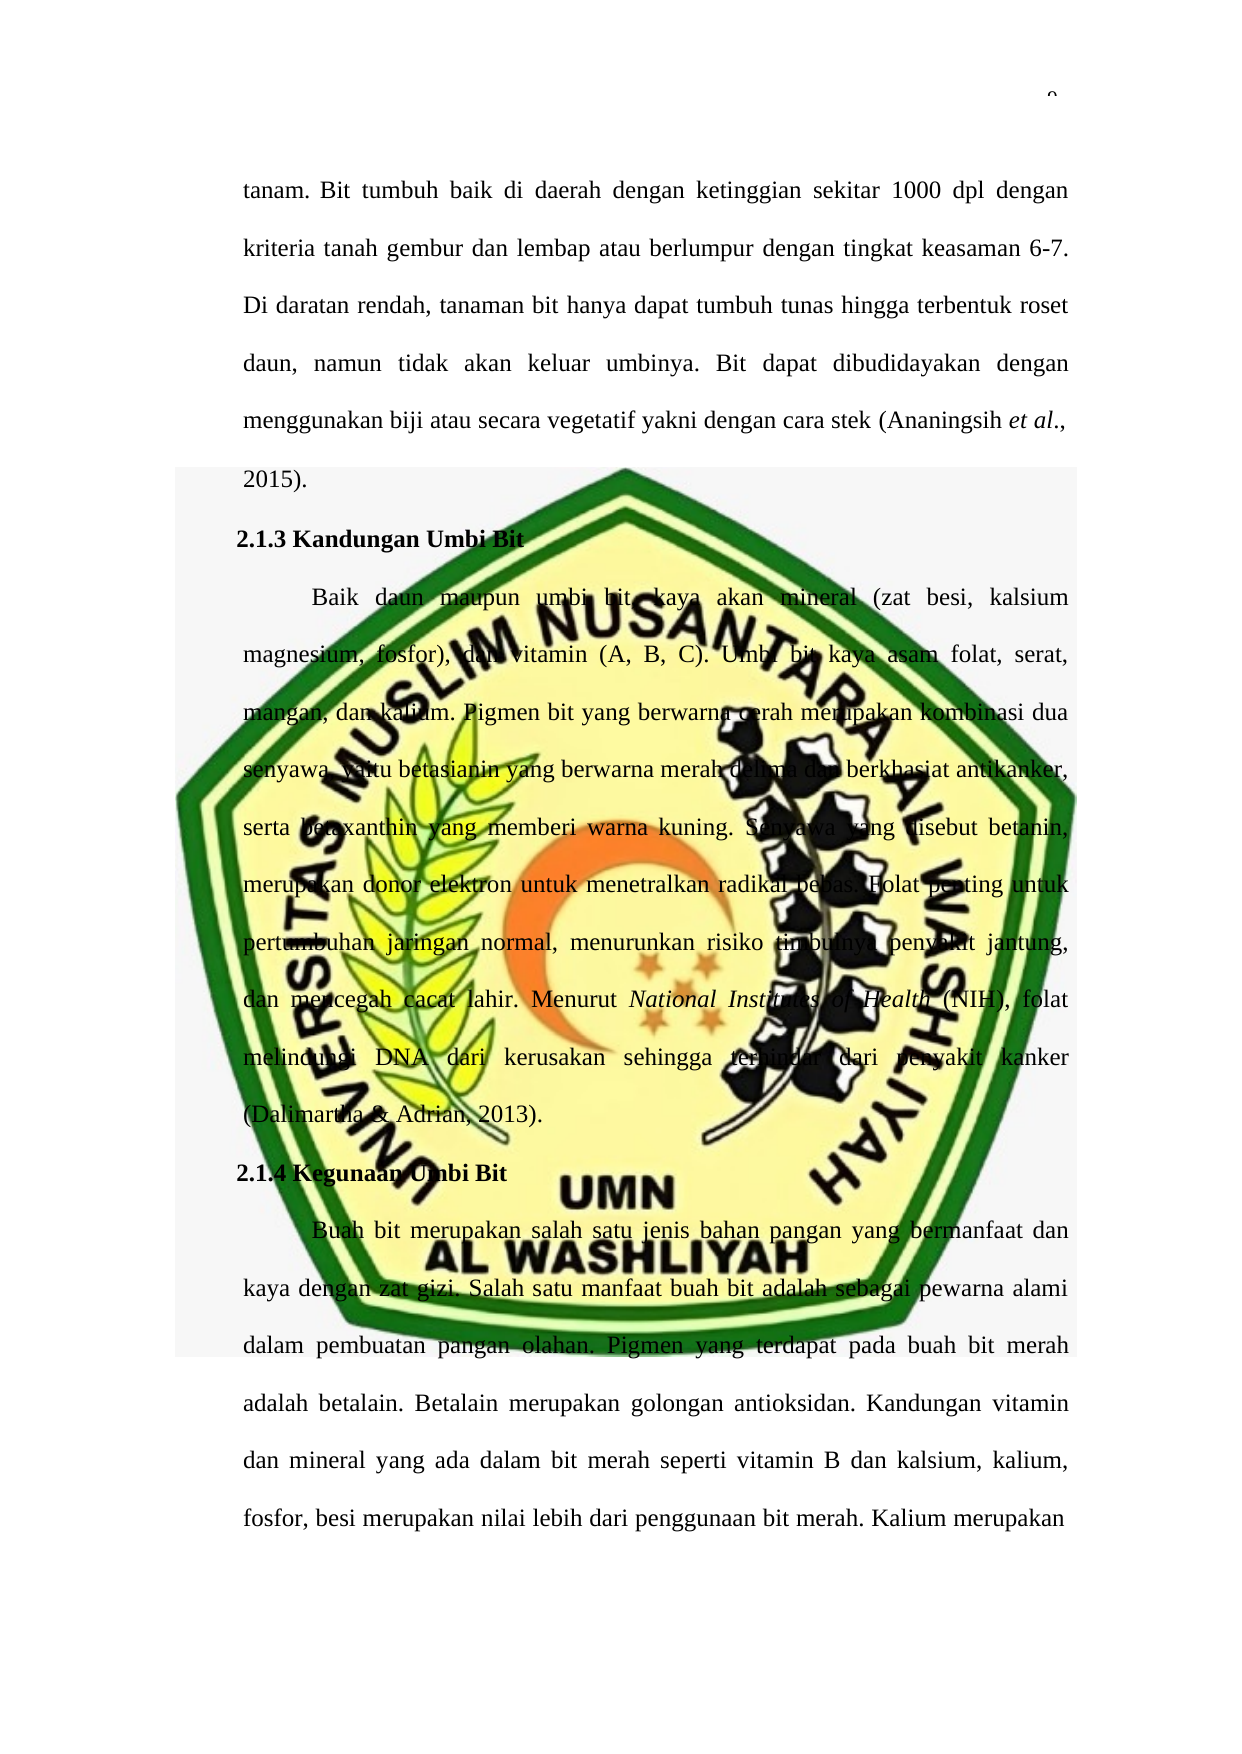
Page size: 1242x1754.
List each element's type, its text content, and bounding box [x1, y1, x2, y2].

text Baik daun maupun umbi bit, kaya akan mineral (zat besi, kalsium magnesium, fosfor), dan vitamin (A, B, C). Umbi bit kaya asam folat, serat, mangan, dan kalium. Pigmen bit yang berwarna cerah merupakan kombinasi dua senyawa, yaitu betasianin yang berwarna merah delima dan berkhasiat antikanker, serta betaxanthin yang memberi warna kuning. Senyawa yang disebut betanin, merupakan donor elektron untuk menetralkan radikal bebas. Folat penting untuk pertumbuhan jaringan normal, menurunkan risiko timbulnya penyakit jantung, dan mencegah cacat lahir. Menurut National Institutes of Health (NIH), folat melindungi DNA dari kerusakan sehingga terhindar dari penyakit kanker (Dalimartha & Adrian, 2013). [243, 582, 1069, 1128]
text 2015). [243, 464, 312, 493]
text 2.1.4 Kegunaan Umbi Bit [236, 1158, 512, 1187]
text tanam. Bit tumbuh baik di daerah dengan ketinggian sekitar 1000 dpl dengan kriteria tanah gembur dan lembap atau berlumpur dengan tingkat keasaman 6-7. Di daratan rendah, tanaman bit hanya dapat tumbuh tunas hingga terbentuk roset daun, namun tidak akan keluar umbinya. Bit dapat dibudidayakan dengan menggunakan biji atau secara vegetatif yakni dengan cara stek (Ananingsih et al., [243, 175, 1069, 434]
text 2.1.3 Kandungan Umbi Bit [236, 524, 528, 553]
text Buah bit merupakan salah satu jenis bahan pangan yang bermanfaat dan kaya dengan zat gizi. Salah satu manfaat buah bit adalah sebagai pewarna alami dalam pembuatan pangan olahan. Pigmen yang terdapat pada buah bit merah adalah betalain. Betalain merupakan golongan antioksidan. Kandungan vitamin dan mineral yang ada dalam bit merah seperti vitamin B dan kalsium, kalium, fosfor, besi merupakan nilai lebih dari penggunaan bit merah. Kalium merupakan [243, 1215, 1069, 1532]
picture [175, 467, 1077, 1357]
